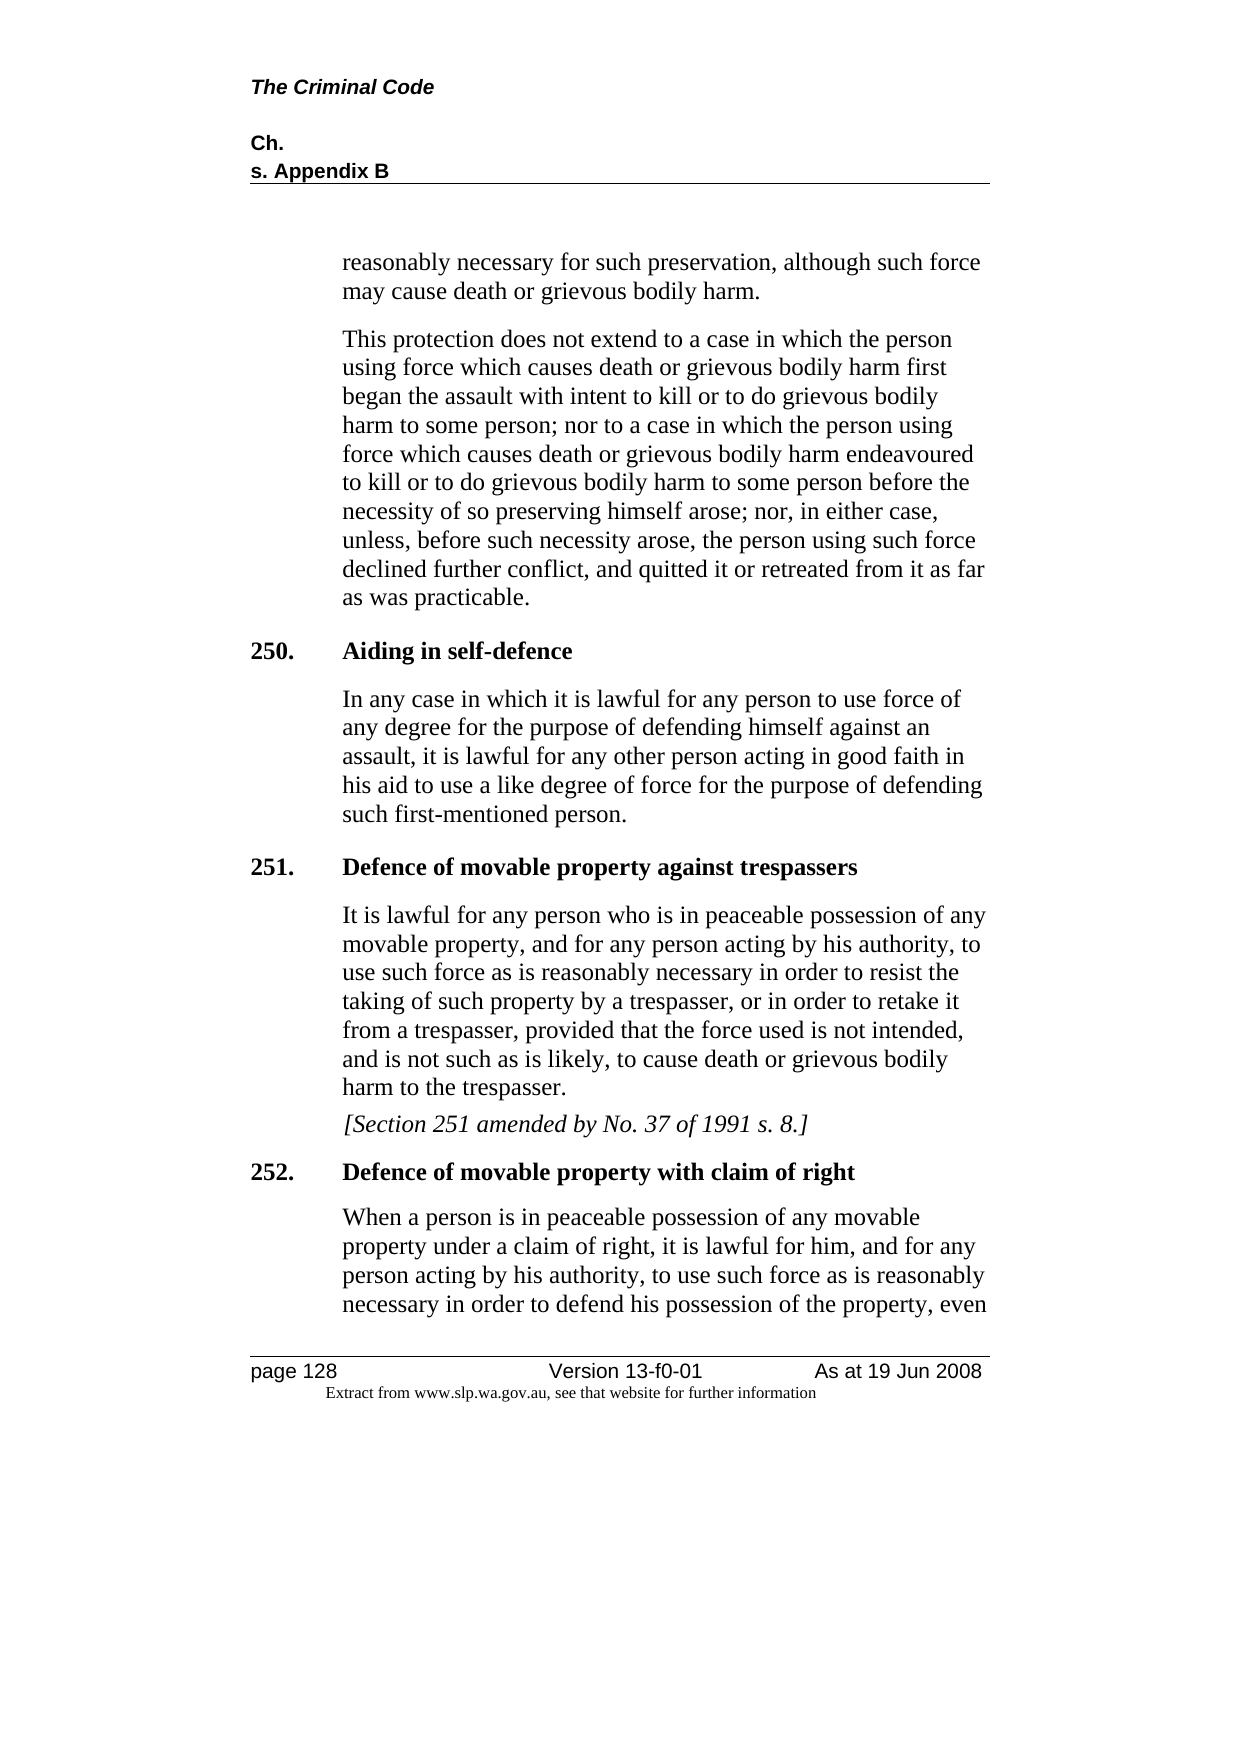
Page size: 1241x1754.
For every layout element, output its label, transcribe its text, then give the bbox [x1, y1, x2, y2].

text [250, 1202, 990, 1317]
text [250, 247, 990, 305]
text [Section 251 amended by No. 37 of 1991 s. 8.] [250, 1109, 990, 1138]
subtitle 250. Aiding in self-defence [250, 636, 990, 665]
text In any case in which it is lawful for any person to use force of any degree for the purpose of defending himself against an assault, it is lawful for any other person acting in good faith in his aid to use a like degree of force for the purpose of defending such first-mentioned person. [250, 684, 990, 827]
text It is lawful for any person who is in peaceable possession of any movable property, and for any person acting by his authority, to use such force as is reasonably necessary in order to resist the taking of such property by a trespasser, or in order to retake it from a trespasser, provided that the force used is not intended, and is not such as is likely, to cause death or grievous bodily harm to the trespasser. [250, 900, 990, 1101]
text This protection does not extend to a case in which the person using force which causes death or grievous bodily harm first began the assault with intent to kill or to do grievous bodily harm to some person; nor to a case in which the person using force which causes death or grievous bodily harm endeavoured to kill or to do grievous bodily harm to some person before the necessity of so preserving himself arose; nor, in either case, unless, before such necessity arose, the person using such force declined further conflict, and quitted it or retreated from it as far as was practicable. [250, 324, 990, 611]
subtitle 252. Defence of movable property with claim of right [250, 1157, 990, 1186]
subtitle 251. Defence of movable property against trespassers [250, 852, 990, 881]
